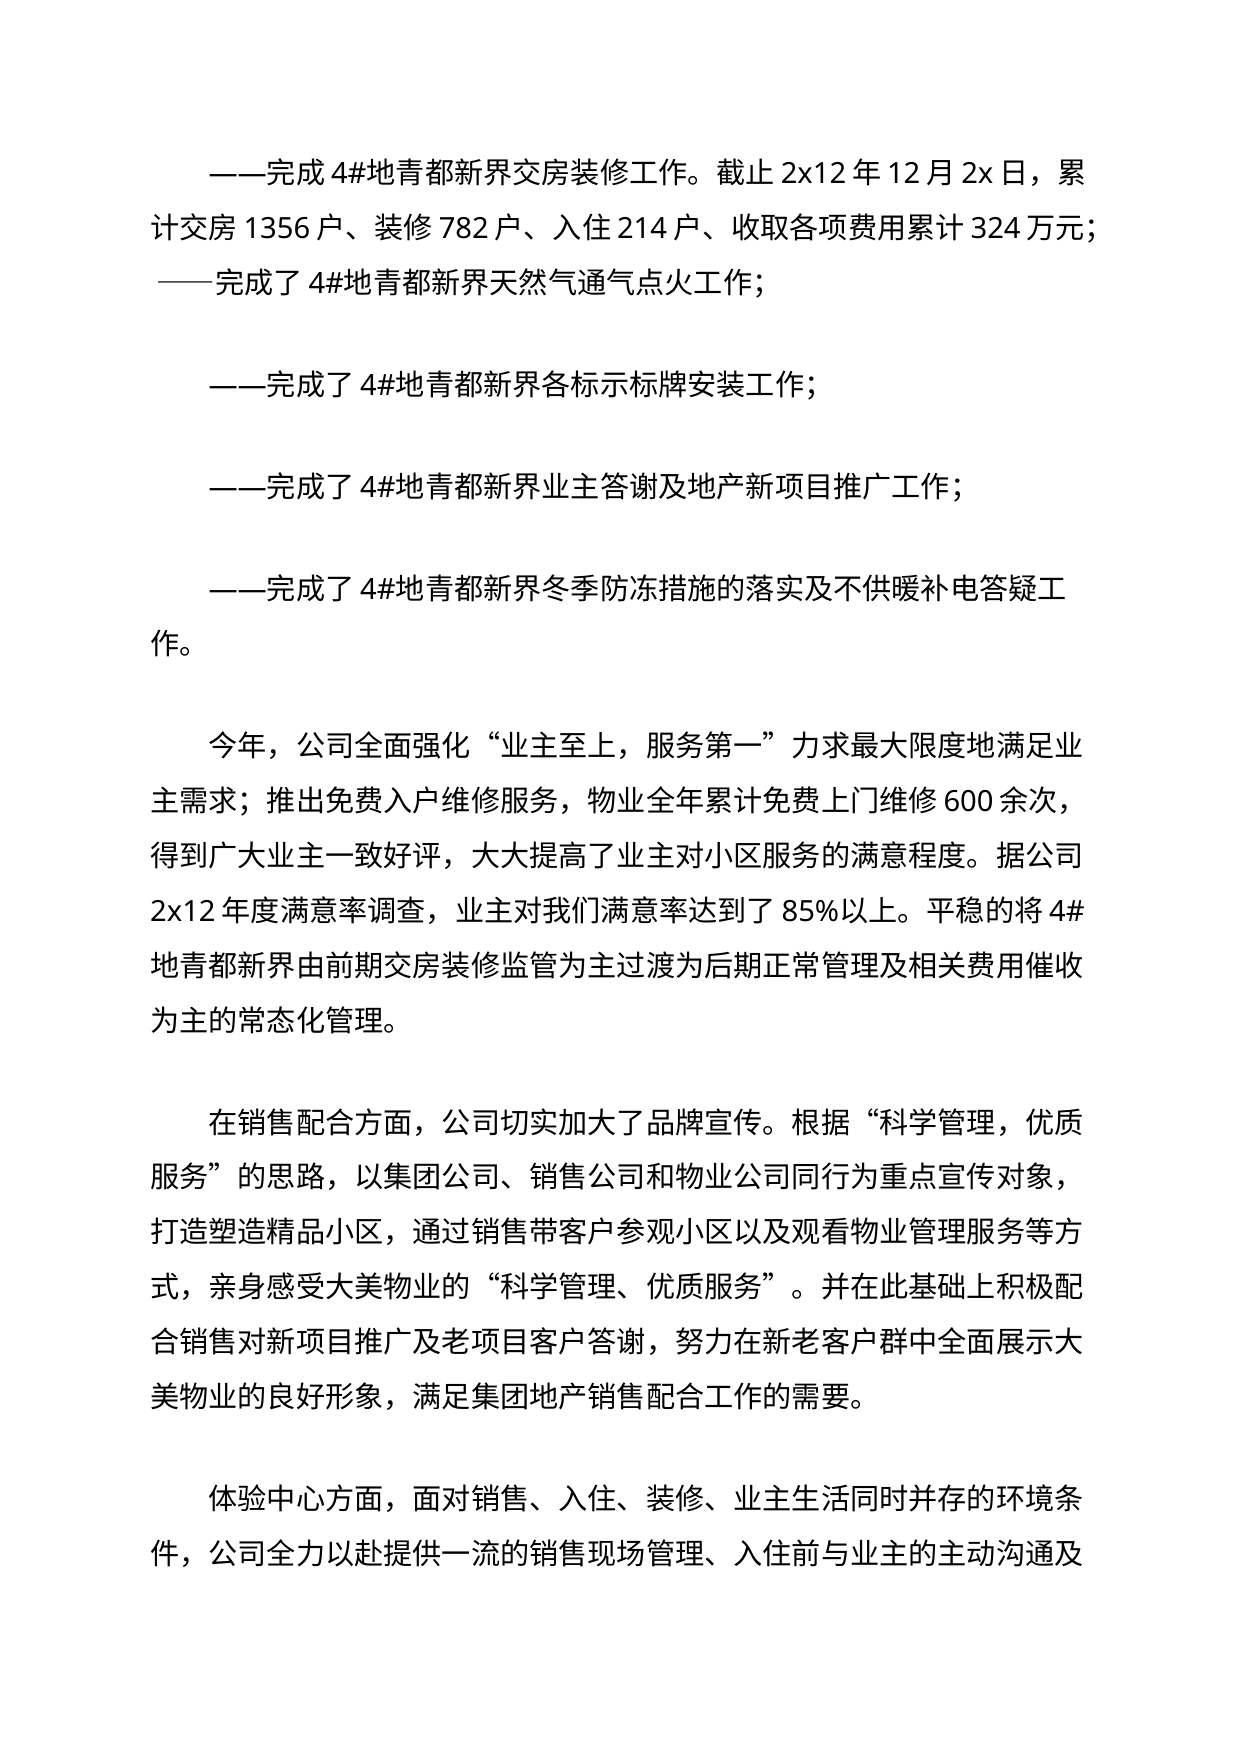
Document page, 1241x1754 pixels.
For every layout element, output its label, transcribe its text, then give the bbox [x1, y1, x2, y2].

text ——完成了4#地青都新界冬季防冻措施的落实及不供暖补电答疑工作。 [150, 566, 1090, 663]
text ——完成4#地青都新界交房装修工作。截止2x12年12月2x日，累计交房1356户、装修782户、入住214户、收取各项费用累计324万元； ——完成了4#地青都新界天然气通气点火工作； [150, 150, 1090, 302]
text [150, 1475, 1090, 1573]
text ——完成了4#地青都新界业主答谢及地产新项目推广工作； [150, 464, 1090, 506]
text 今年，公司全面强化“业主至上，服务第一”力求最大限度地满足业主需求；推出免费入户维修服务，物业全年累计免费上门维修600余次，得到广大业主一致好评，大大提高了业主对小区服务的满意程度。据公司2x12年度满意率调查，业主对我们满意率达到了85%以上。平稳的将4#地青都新界由前期交房装修监管为主过渡为后期正常管理及相关费用催收为主的常态化管理。 [150, 723, 1090, 1040]
text 在销售配合方面，公司切实加大了品牌宣传。根据“科学管理，优质服务”的思路，以集团公司、销售公司和物业公司同行为重点宣传对象，打造塑造精品小区，通过销售带客户参观小区以及观看物业管理服务等方式，亲身感受大美物业的“科学管理、优质服务”。并在此基础上积极配合销售对新项目推广及老项目客户答谢，努力在新老客户群中全面展示大美物业的良好形象，满足集团地产销售配合工作的需要。 [150, 1099, 1090, 1416]
text ——完成了4#地青都新界各标示标牌安装工作； [150, 362, 1090, 404]
